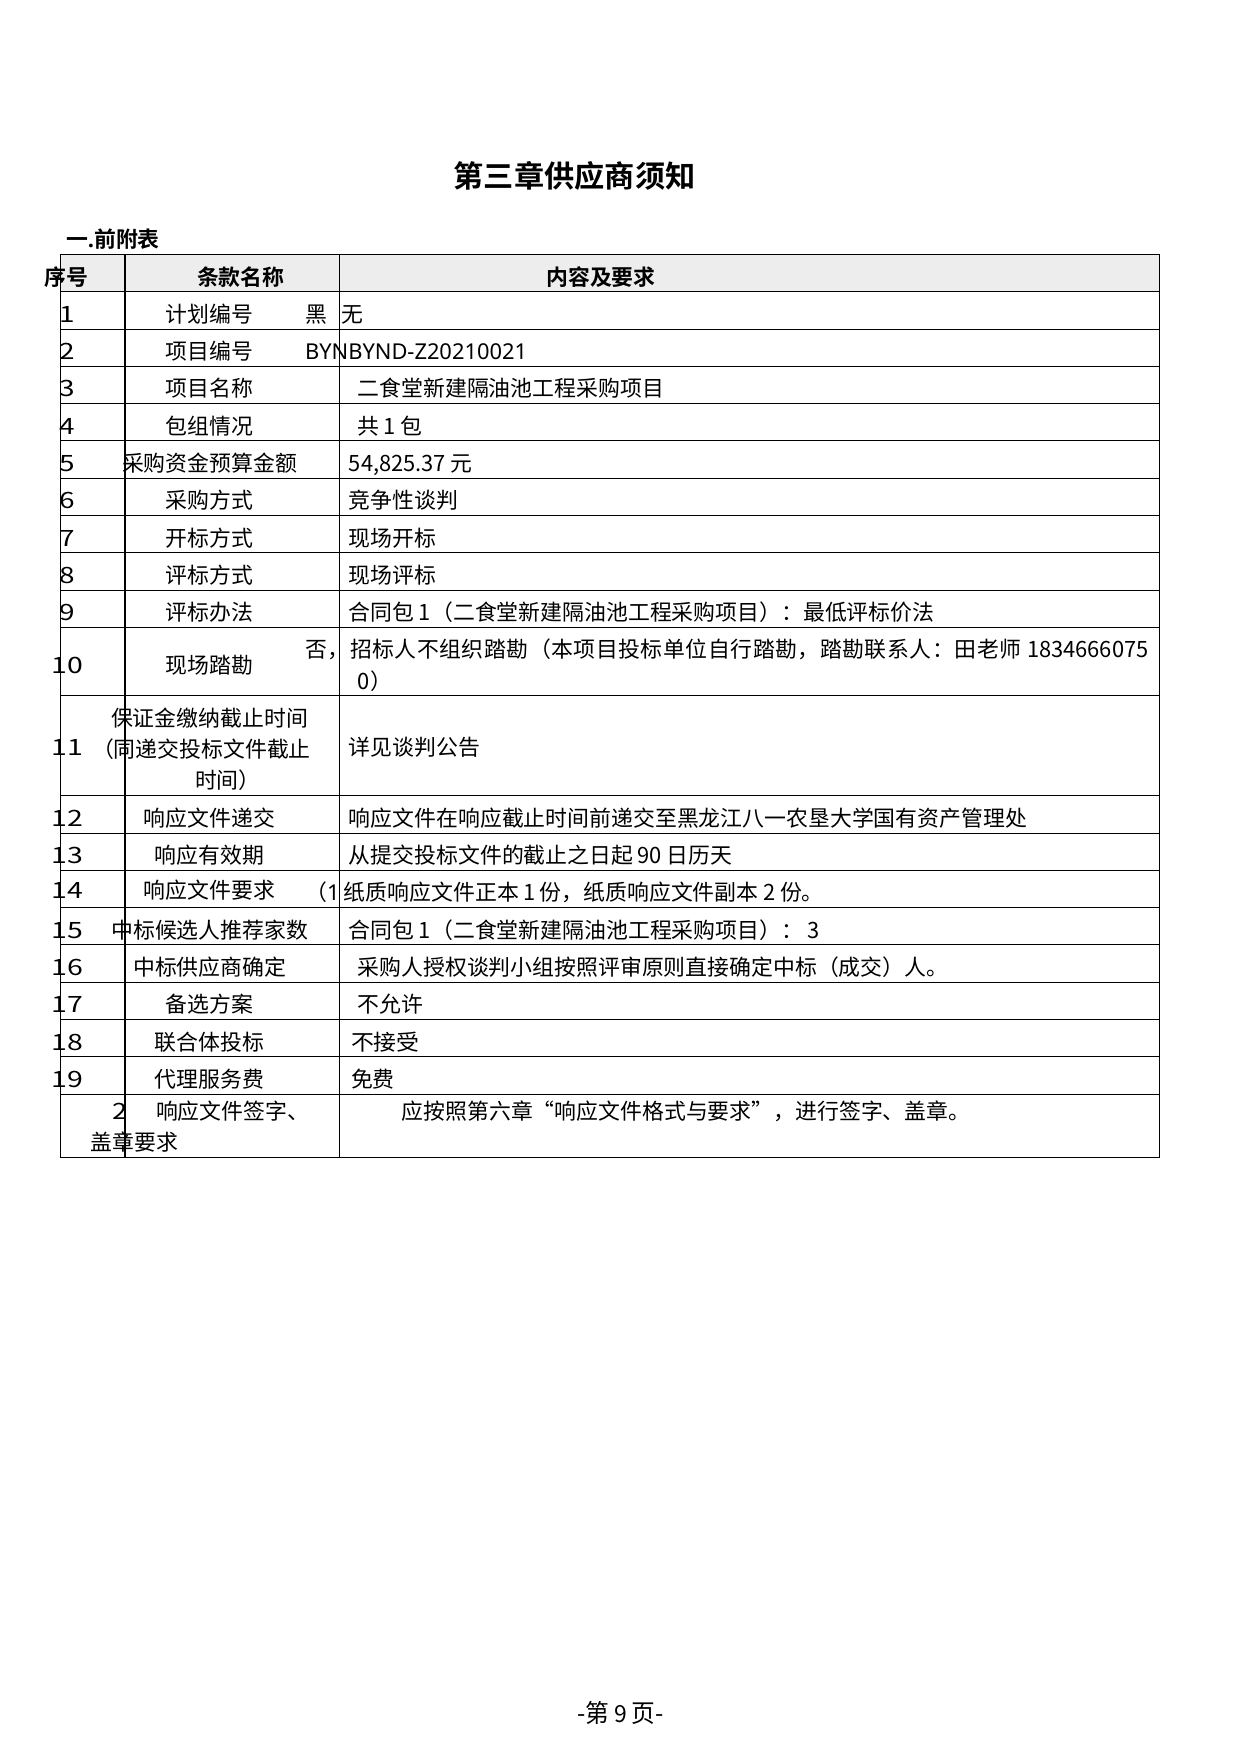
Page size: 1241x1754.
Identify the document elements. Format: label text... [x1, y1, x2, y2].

text 一.前附表 [66, 223, 1092, 254]
table_header 内容及要求 [340, 255, 1159, 291]
table_cell 黑 无 [340, 292, 1159, 328]
table_cell 评标方式 [126, 553, 339, 589]
table_cell 采购资金预算金额 [126, 441, 339, 478]
table_cell 开标方式 [126, 516, 339, 552]
table_cell 3 [61, 367, 124, 403]
table_cell 项目名称 [126, 367, 339, 403]
table_cell 不接受 [340, 1020, 1159, 1056]
table_cell 2 [61, 330, 124, 366]
table_cell 11 [61, 696, 124, 795]
table_cell 包组情况 [126, 404, 339, 440]
table_cell 合同包1（二食堂新建隔油池工程采购项目）：最低评标价法 [340, 591, 1159, 627]
table_cell 竞争性谈判 [340, 479, 1159, 515]
table_cell （1纸质响应文件正本1份，纸质响应文件副本 2份。 [340, 871, 1159, 907]
table_cell 响应文件签字、盖章要求 [126, 1095, 339, 1157]
table_cell 中标候选人推荐家数 [126, 908, 339, 944]
table_cell 共1包 [340, 404, 1159, 440]
table_cell 7 [61, 516, 124, 552]
table_cell 15 [61, 908, 124, 944]
table_cell 响应文件递交 [126, 796, 339, 832]
table_cell 采购方式 [126, 479, 339, 515]
table_cell 详见谈判公告 [340, 696, 1159, 795]
table_cell 现场评标 [340, 553, 1159, 589]
table_cell 备选方案 [126, 983, 339, 1019]
table_cell 免费 [340, 1057, 1159, 1093]
table_header 序号 [61, 255, 124, 291]
table_cell 4 [61, 404, 124, 440]
table_cell 12 [61, 796, 124, 832]
table_cell 中标供应商确定 [126, 945, 339, 982]
table_cell 18 [61, 1020, 124, 1056]
table_cell 否，招标人不组织踏勘（本项目投标单位自行踏勘，踏勘联系人：田老师18346660750） [340, 628, 1159, 695]
table_cell 6 [61, 479, 124, 515]
table_cell 5 [61, 441, 124, 478]
table_cell 13 [61, 834, 124, 870]
table_cell 10 [61, 628, 124, 695]
table_cell 响应有效期 [126, 834, 339, 870]
table_cell 保证金缴纳截止时间 （同递交投标文件截止时间） [126, 696, 339, 795]
table_cell 9 [61, 591, 124, 627]
table_cell 现场开标 [340, 516, 1159, 552]
table_cell 14 [61, 871, 124, 907]
table_header 条款名称 [126, 255, 339, 291]
table_cell 响应文件要求 [126, 871, 339, 907]
table_cell 不允许 [340, 983, 1159, 1019]
table_cell 23 [61, 1095, 124, 1157]
table_cell 8 [61, 553, 124, 589]
table_cell 项目编号 [126, 330, 339, 366]
table_cell 应按照第六章“响应文件格式与要求”，进行签字、盖章。 [340, 1095, 1159, 1157]
table_cell 响应文件在响应截止时间前递交至黑龙江八一农垦大学国有资产管理处 [340, 796, 1159, 832]
table_cell 采购人授权谈判小组按照评审原则直接确定中标（成交）人。 [340, 945, 1159, 982]
table_cell 计划编号 [126, 292, 339, 328]
table_cell 54,825.37元 [340, 441, 1159, 478]
table_cell 二食堂新建隔油池工程采购项目 [340, 367, 1159, 403]
table_cell 17 [61, 983, 124, 1019]
table_cell 16 [61, 945, 124, 982]
table_cell 19 [61, 1057, 124, 1093]
table_cell 1 [61, 292, 124, 328]
table_cell 代理服务费 [126, 1057, 339, 1093]
table_cell 联合体投标 [126, 1020, 339, 1056]
table_cell 从提交投标文件的截止之日起90日历天 [340, 834, 1159, 870]
table_cell BYNBYND-Z20210021 [340, 330, 1159, 366]
table_cell 现场踏勘 [126, 628, 339, 695]
table_cell 评标办法 [126, 591, 339, 627]
table_cell 合同包1（二食堂新建隔油池工程采购项目）： 3 [340, 908, 1159, 944]
text 第三章供应商须知 [347, 152, 801, 196]
